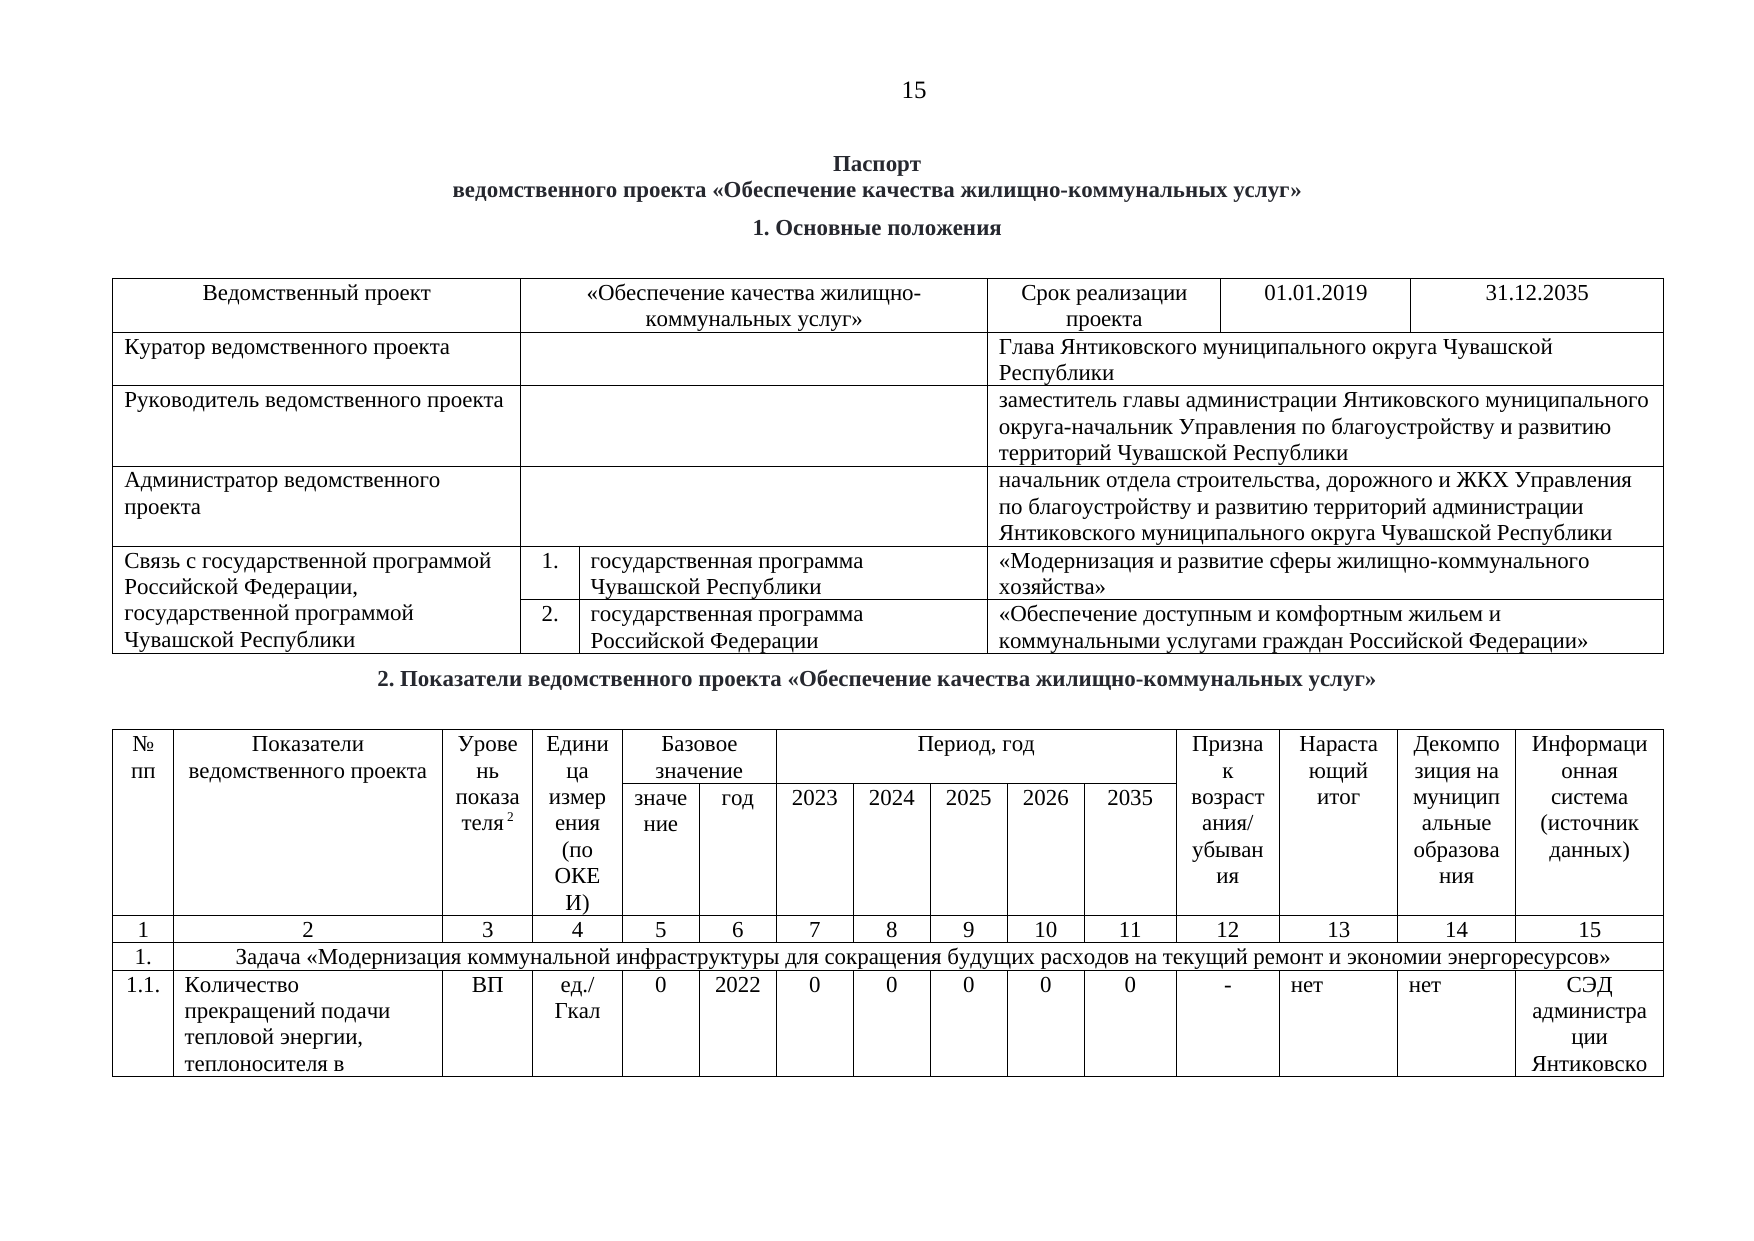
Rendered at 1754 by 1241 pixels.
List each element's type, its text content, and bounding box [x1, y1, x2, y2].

table_cell 10 [1008, 916, 1084, 942]
table_header Информационная система (источник данных) [1516, 730, 1663, 915]
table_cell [1516, 971, 1663, 1076]
table_header Признак возрастания/ убывания [1177, 730, 1279, 915]
table_cell 1. [113, 943, 173, 970]
table_cell 2035 [1085, 784, 1176, 915]
table_header Показатели ведомственного проекта [174, 730, 442, 915]
table_cell «Обеспечение доступным и комфортным жильем и коммунальными услугами граждан Российской Федерации» [988, 600, 1663, 653]
table_cell [521, 467, 987, 546]
table_cell «Модернизация и развитие сферы жилищно-коммунального хозяйства» [988, 547, 1663, 599]
table_cell 5 [623, 916, 699, 942]
table_cell 0 [854, 971, 930, 1076]
table_cell 12 [1177, 916, 1279, 942]
table_cell 15 [1516, 916, 1663, 942]
table_cell 9 [931, 916, 1007, 942]
table_header Единица измерения (по ОКЕИ) [533, 730, 622, 915]
table_cell 0 [1008, 971, 1084, 1076]
text Паспорт ведомственного проекта «Обеспечение качества жилищно-коммунальных услуг» [83, 150, 1671, 203]
table_header Декомпозиция на муниципальные образования [1398, 730, 1515, 915]
table_cell 2026 [1008, 784, 1084, 915]
table_cell 1 [113, 916, 173, 942]
table_cell заместитель главы администрации Янтиковского муниципального округа-начальник Управления по благоустройству и развитию территорий Чувашской Республики [988, 386, 1663, 466]
table_cell Связь с государственной программой Российской Федерации, государственной программой Чувашской Республики [113, 547, 520, 653]
text 2. Показатели ведомственного проекта «Обеспечение качества жилищно-коммунальных услуг» [83, 665, 1671, 692]
table_header 01.01.2019 [1221, 279, 1410, 332]
table_cell Администратор ведомственного проекта [113, 467, 520, 546]
table_header «Обеспечение качества жилищно-коммунальных услуг» [521, 279, 987, 332]
table_cell [521, 386, 987, 466]
table_cell 2 [174, 916, 442, 942]
table_cell 0 [1085, 971, 1176, 1076]
table_header № пп [113, 730, 173, 915]
table_cell 13 [1280, 916, 1397, 942]
table_cell 2023 [777, 784, 853, 915]
table_cell значение [623, 784, 699, 915]
table_cell - [1177, 971, 1279, 1076]
table_cell [521, 333, 987, 385]
table_cell 14 [1398, 916, 1515, 942]
table_cell Задача «Модернизация коммунальной инфраструктуры для сокращения будущих расходов на текущий ремонт и экономии энергоресурсов» [174, 943, 1663, 970]
table_cell 11 [1085, 916, 1176, 942]
table_cell 3 [443, 916, 532, 942]
table_cell 6 [700, 916, 776, 942]
table_cell начальник отдела строительства, дорожного и ЖКХ Управления по благоустройству и развитию территорий администрации Янтиковского муниципального округа Чувашской Республики [988, 467, 1663, 546]
table_header 31.12.2035 [1411, 279, 1663, 332]
table_cell 2024 [854, 784, 930, 915]
table_cell Куратор ведомственного проекта [113, 333, 520, 385]
table_cell ед./Гкал [533, 971, 622, 1076]
table_cell нет [1398, 971, 1515, 1076]
table_header Ведомственный проект [113, 279, 520, 332]
table_cell 0 [623, 971, 699, 1076]
table_cell государственная программа Чувашской Республики [580, 547, 987, 599]
text 1. Основные положения [83, 214, 1671, 240]
table_cell 0 [777, 971, 853, 1076]
table_cell 2. [521, 600, 579, 653]
table_header Базовое значение [623, 730, 776, 783]
table_cell 0 [931, 971, 1007, 1076]
table_cell 1. [521, 547, 579, 599]
table_cell 8 [854, 916, 930, 942]
table_cell 2025 [931, 784, 1007, 915]
table_cell 1.1. [113, 971, 173, 1076]
table_cell год [700, 784, 776, 915]
table_cell Руководитель ведомственного проекта [113, 386, 520, 466]
table_header Нарастающий итог [1280, 730, 1397, 915]
table_header Срок реализации проекта [988, 279, 1220, 332]
table_cell 7 [777, 916, 853, 942]
table_cell 4 [533, 916, 622, 942]
table_cell ВП [443, 971, 532, 1076]
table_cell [174, 971, 442, 1076]
table_cell Глава Янтиковского муниципального округа Чувашской Республики [988, 333, 1663, 385]
table_cell государственная программа Российской Федерации [580, 600, 987, 653]
table_header Уровень показателя 2 [443, 730, 532, 915]
table_cell 2022 [700, 971, 776, 1076]
table_cell нет [1280, 971, 1397, 1076]
table_header Период, год [777, 730, 1176, 783]
